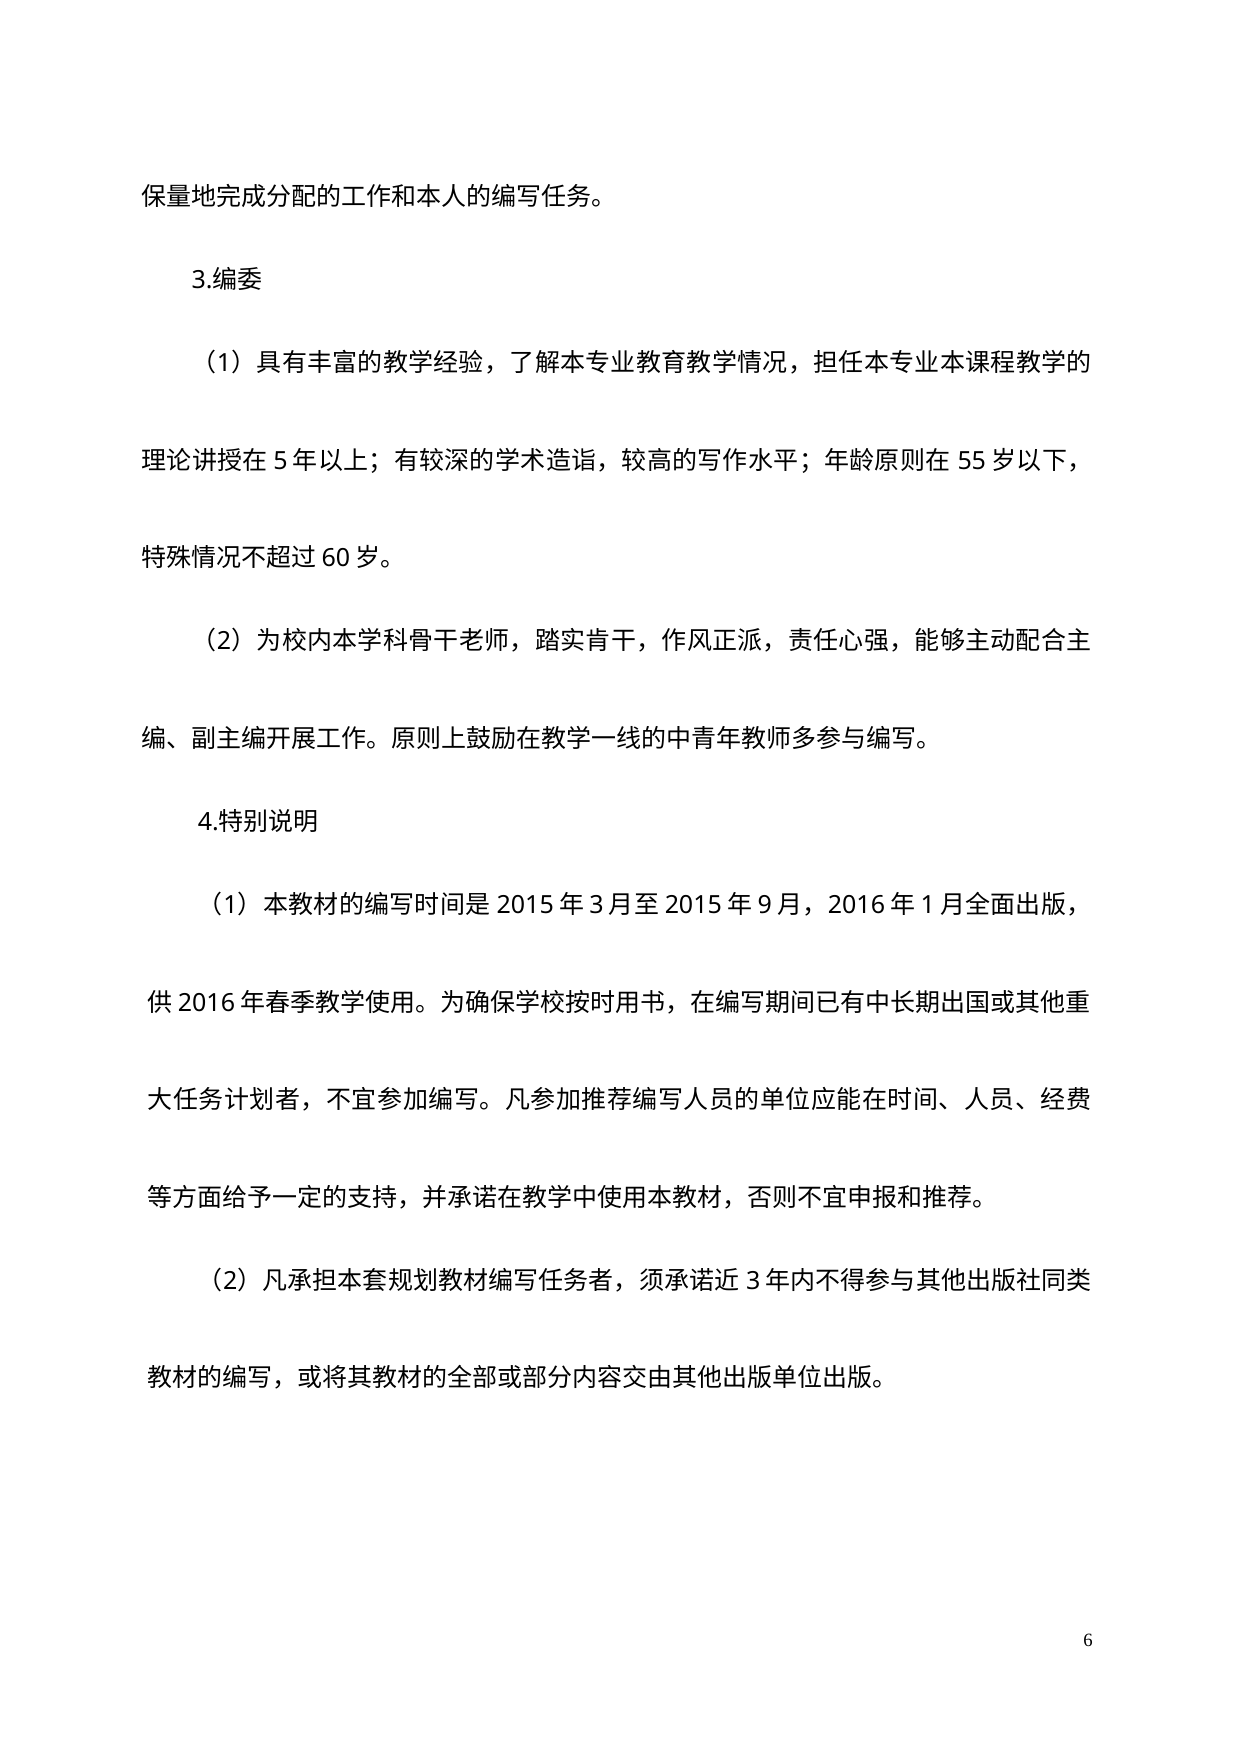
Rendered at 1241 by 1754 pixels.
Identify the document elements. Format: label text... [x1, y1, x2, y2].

text （1）具有丰富的教学经验，了解本专业教育教学情况，担任本专业本课程教学的理论讲授在5年以上；有较深的学术造诣，较高的写作水平；年龄原则在55岁以下，特殊情况不超过60岁。 [141, 328, 1092, 588]
text 4.特别说明 [148, 787, 1092, 852]
text （2）为校内本学科骨干老师，踏实肯干，作风正派，责任心强，能够主动配合主编、副主编开展工作。原则上鼓励在教学一线的中青年教师多参与编写。 [141, 606, 1092, 769]
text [141, 162, 1092, 227]
text （1）本教材的编写时间是2015年3月至2015年9月，2016年1月全面出版，供2016年春季教学使用。为确保学校按时用书，在编写期间已有中长期出国或其他重大任务计划者，不宜参加编写。凡参加推荐编写人员的单位应能在时间、人员、经费等方面给予一定的支持，并承诺在教学中使用本教材，否则不宜申报和推荐。 [148, 870, 1092, 1228]
text 3.编委 [141, 245, 1092, 310]
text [148, 1246, 1092, 1408]
